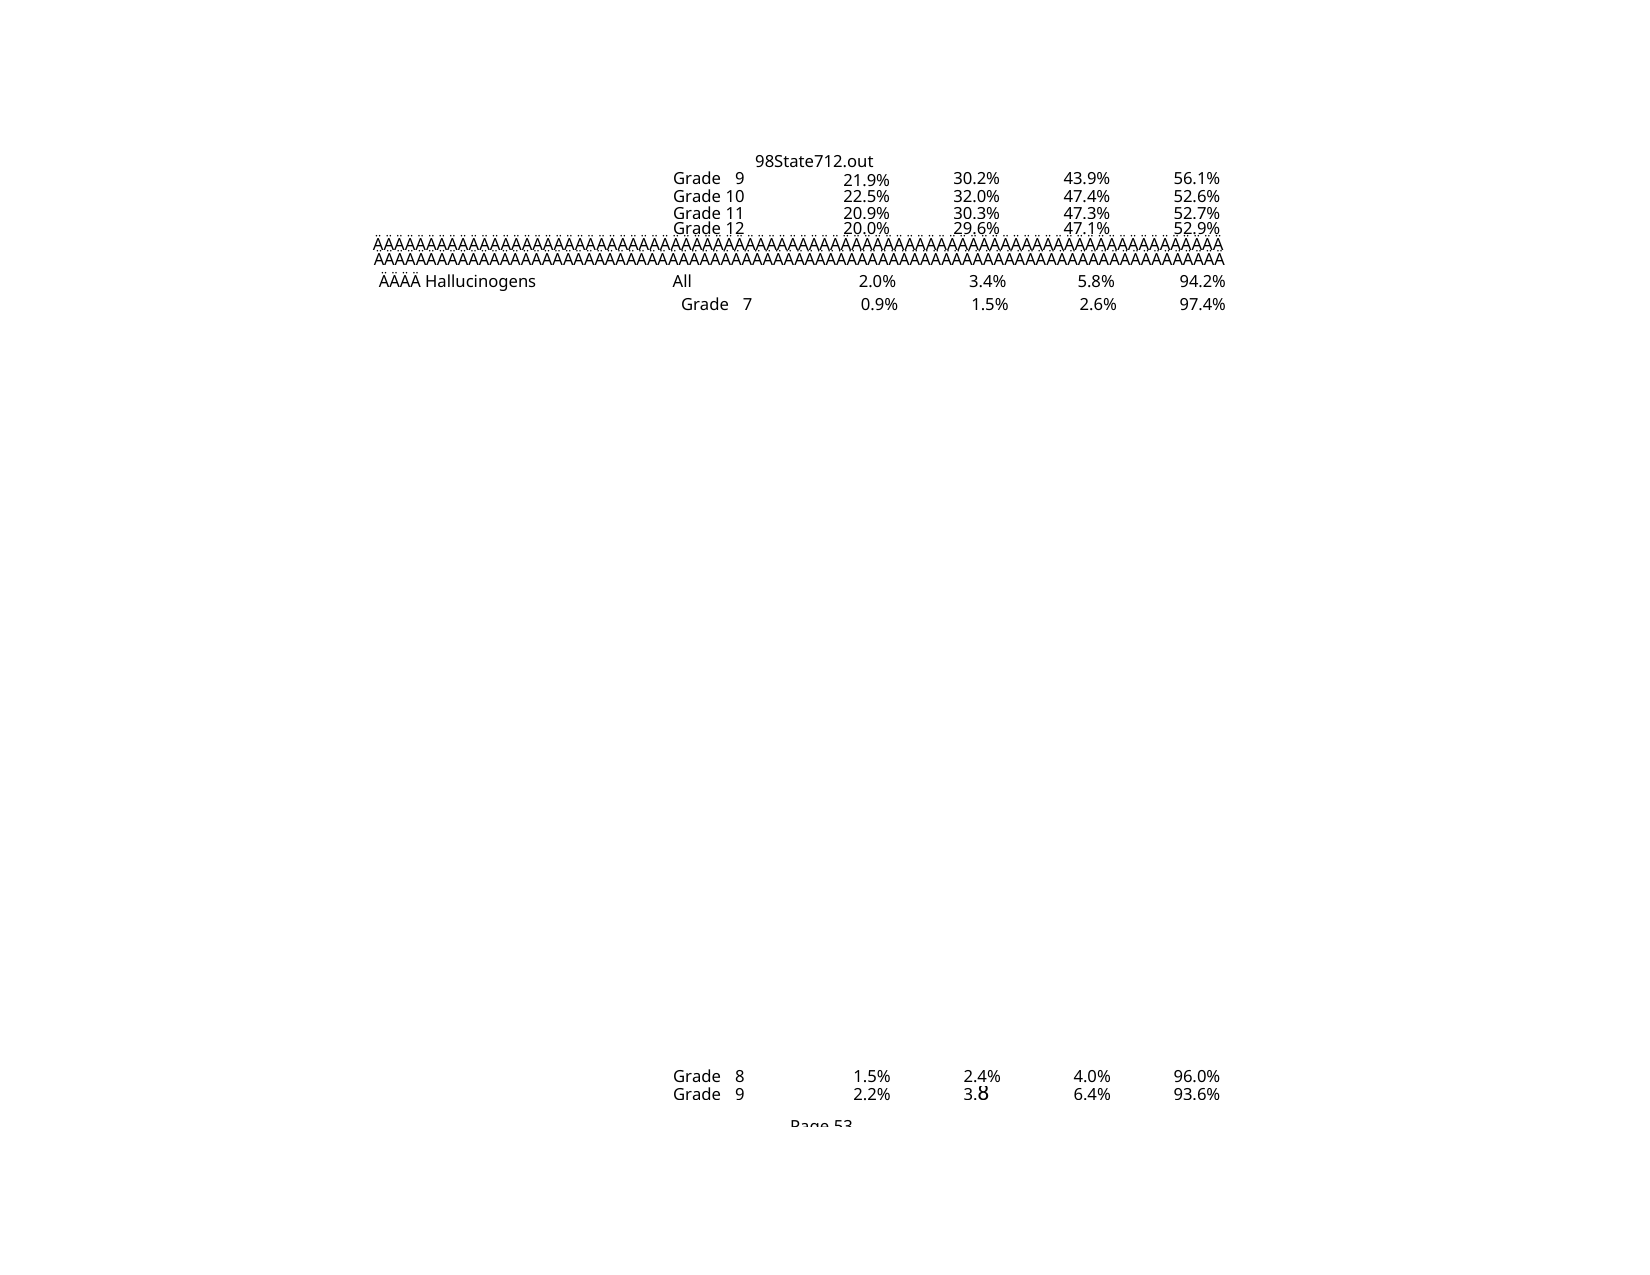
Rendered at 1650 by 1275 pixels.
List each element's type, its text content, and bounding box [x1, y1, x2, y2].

text ÄÄÄÄÄÄÄÄÄÄÄÄÄÄÄÄÄÄÄÄÄÄÄÄÄÄÄÄÄÄÄÄÄÄÄÄÄÄÄÄÄÄÄÄÄÄÄÄÄÄÄÄÄÄÄÄÄÄÄÄÄÄÄÄÄÄÄÄÄÄÄÄÄÄÄÄÄÄÄÄÄÄÄÄÄ Hallucinogens All 2.0% 3.4% 5.8% 94.2% Grade 7 0.9% 1.5% 2.6% 97.4% [370, 248, 1226, 315]
